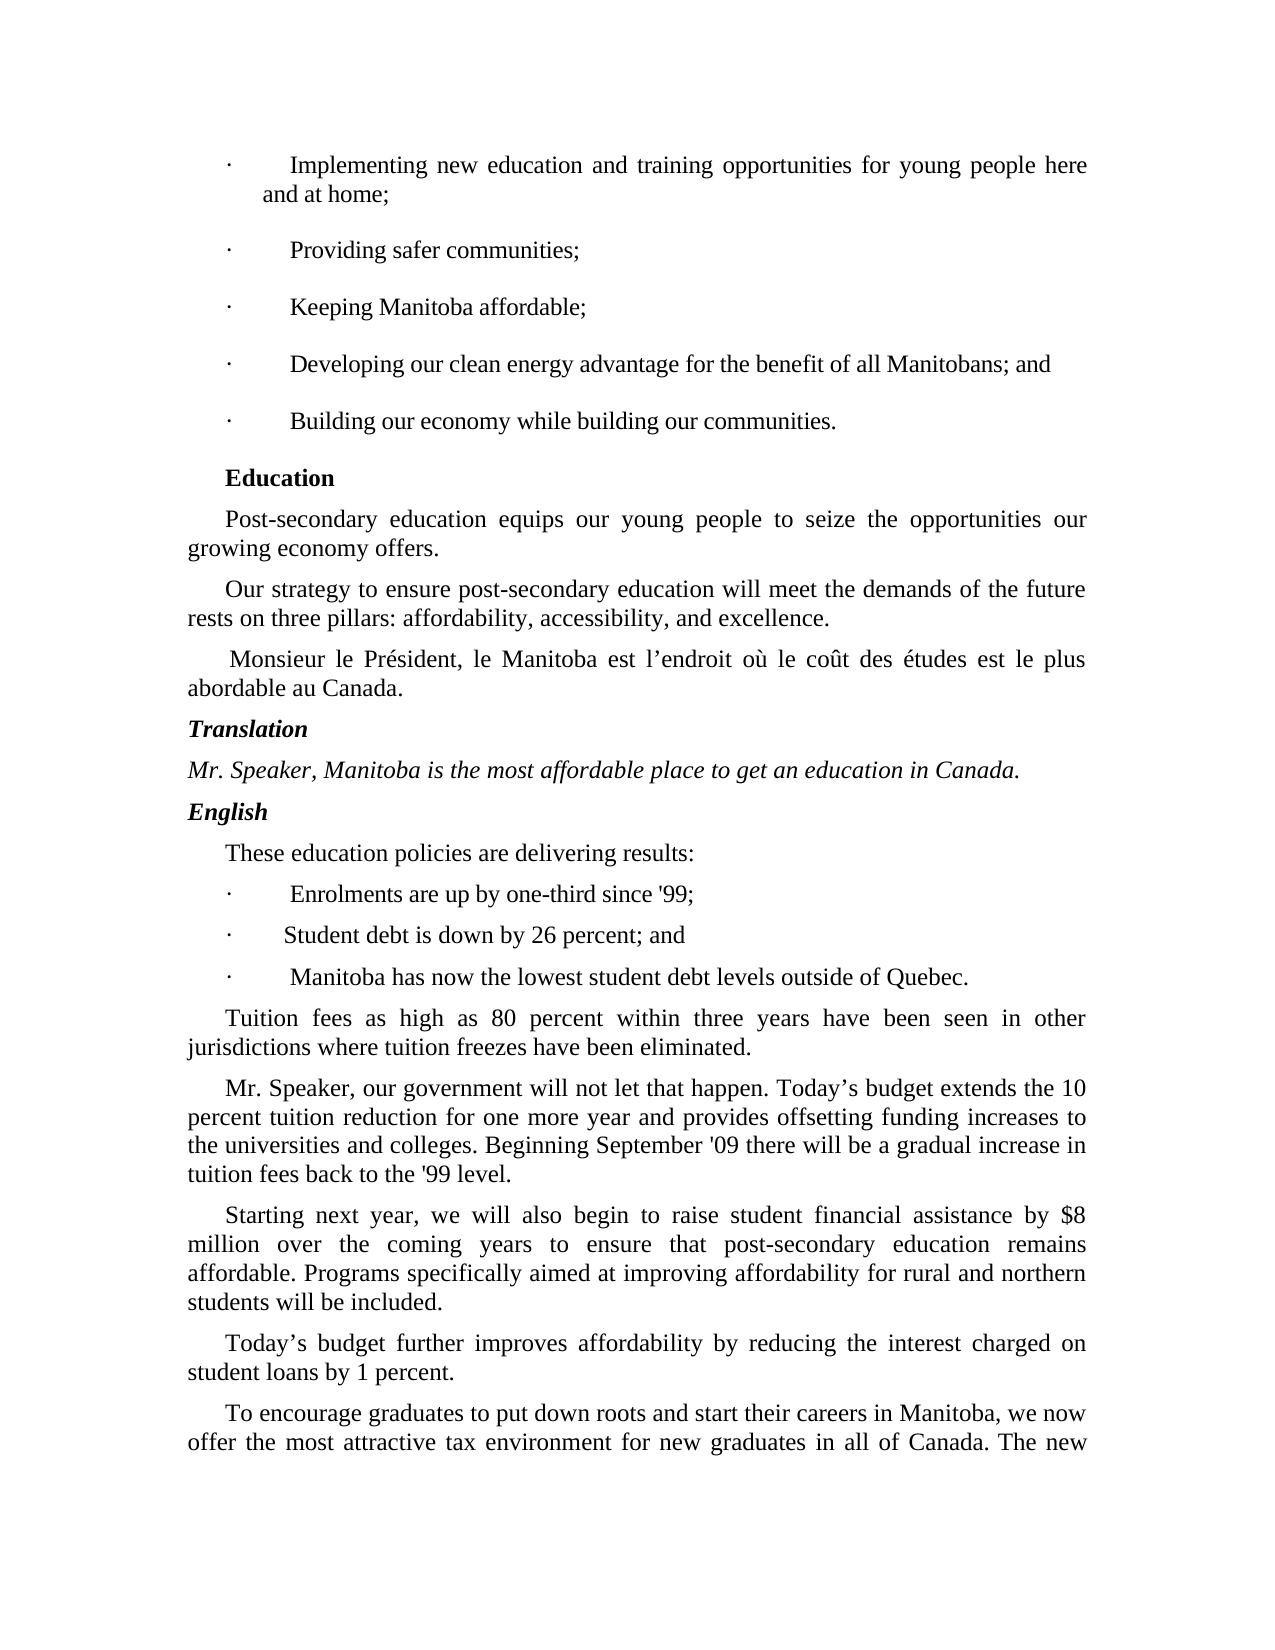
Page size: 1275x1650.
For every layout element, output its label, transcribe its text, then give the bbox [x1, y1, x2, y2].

text Mr. Speaker, our government will not let that happen. Today’s budget extends the 10 percent tuition reduction for one more year and provides offsetting funding increases to the universities and colleges. Beginning September '09 there will be a gradual increase in tuition fees back to the '99 level. [187, 1073, 1087, 1188]
text · Enrolments are up by one-third since '99; [225, 879, 1087, 908]
text Today’s budget further improves affordability by reducing the interest charged on student loans by 1 percent. [187, 1328, 1087, 1386]
text · Keeping Manitoba affordable; [225, 292, 1087, 321]
text · Student debt is down by 26 percent; and [225, 921, 1087, 949]
text English [187, 797, 1087, 826]
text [187, 1398, 1087, 1456]
text Monsieur le Président, le Manitoba est l’endroit où le coût des études est le plus abordable au Canada. [187, 644, 1087, 702]
text Our strategy to ensure post-secondary education will meet the demands of the future rests on three pillars: affordability, accessibility, and excellence. [187, 574, 1087, 632]
text These education policies are delivering results: [187, 838, 1087, 867]
text Tuition fees as high as 80 percent within three years have been seen in other jurisdictions where tuition freezes have been eliminated. [187, 1003, 1087, 1061]
text Mr. Speaker, Manitoba is the most affordable place to get an education in Canada. [187, 756, 1087, 784]
text · Providing safer communities; [225, 236, 1087, 264]
text · Implementing new education and training opportunities for young people here and at home; [225, 150, 1087, 207]
text Post-secondary education equips our young people to seize the opportunities our growing economy offers. [187, 504, 1087, 562]
text · Manitoba has now the lowest student debt levels outside of Quebec. [225, 962, 1087, 991]
text · Developing our clean energy advantage for the benefit of all Manitobans; and [225, 349, 1087, 378]
text Translation [187, 714, 1087, 743]
text Education [187, 463, 1087, 492]
text Starting next year, we will also begin to raise student financial assistance by $8 million over the coming years to ensure that post-secondary education remains affordable. Programs specifically aimed at improving affordability for rural and northern students will be included. [187, 1201, 1087, 1316]
text · Building our economy while building our communities. [225, 406, 1087, 435]
